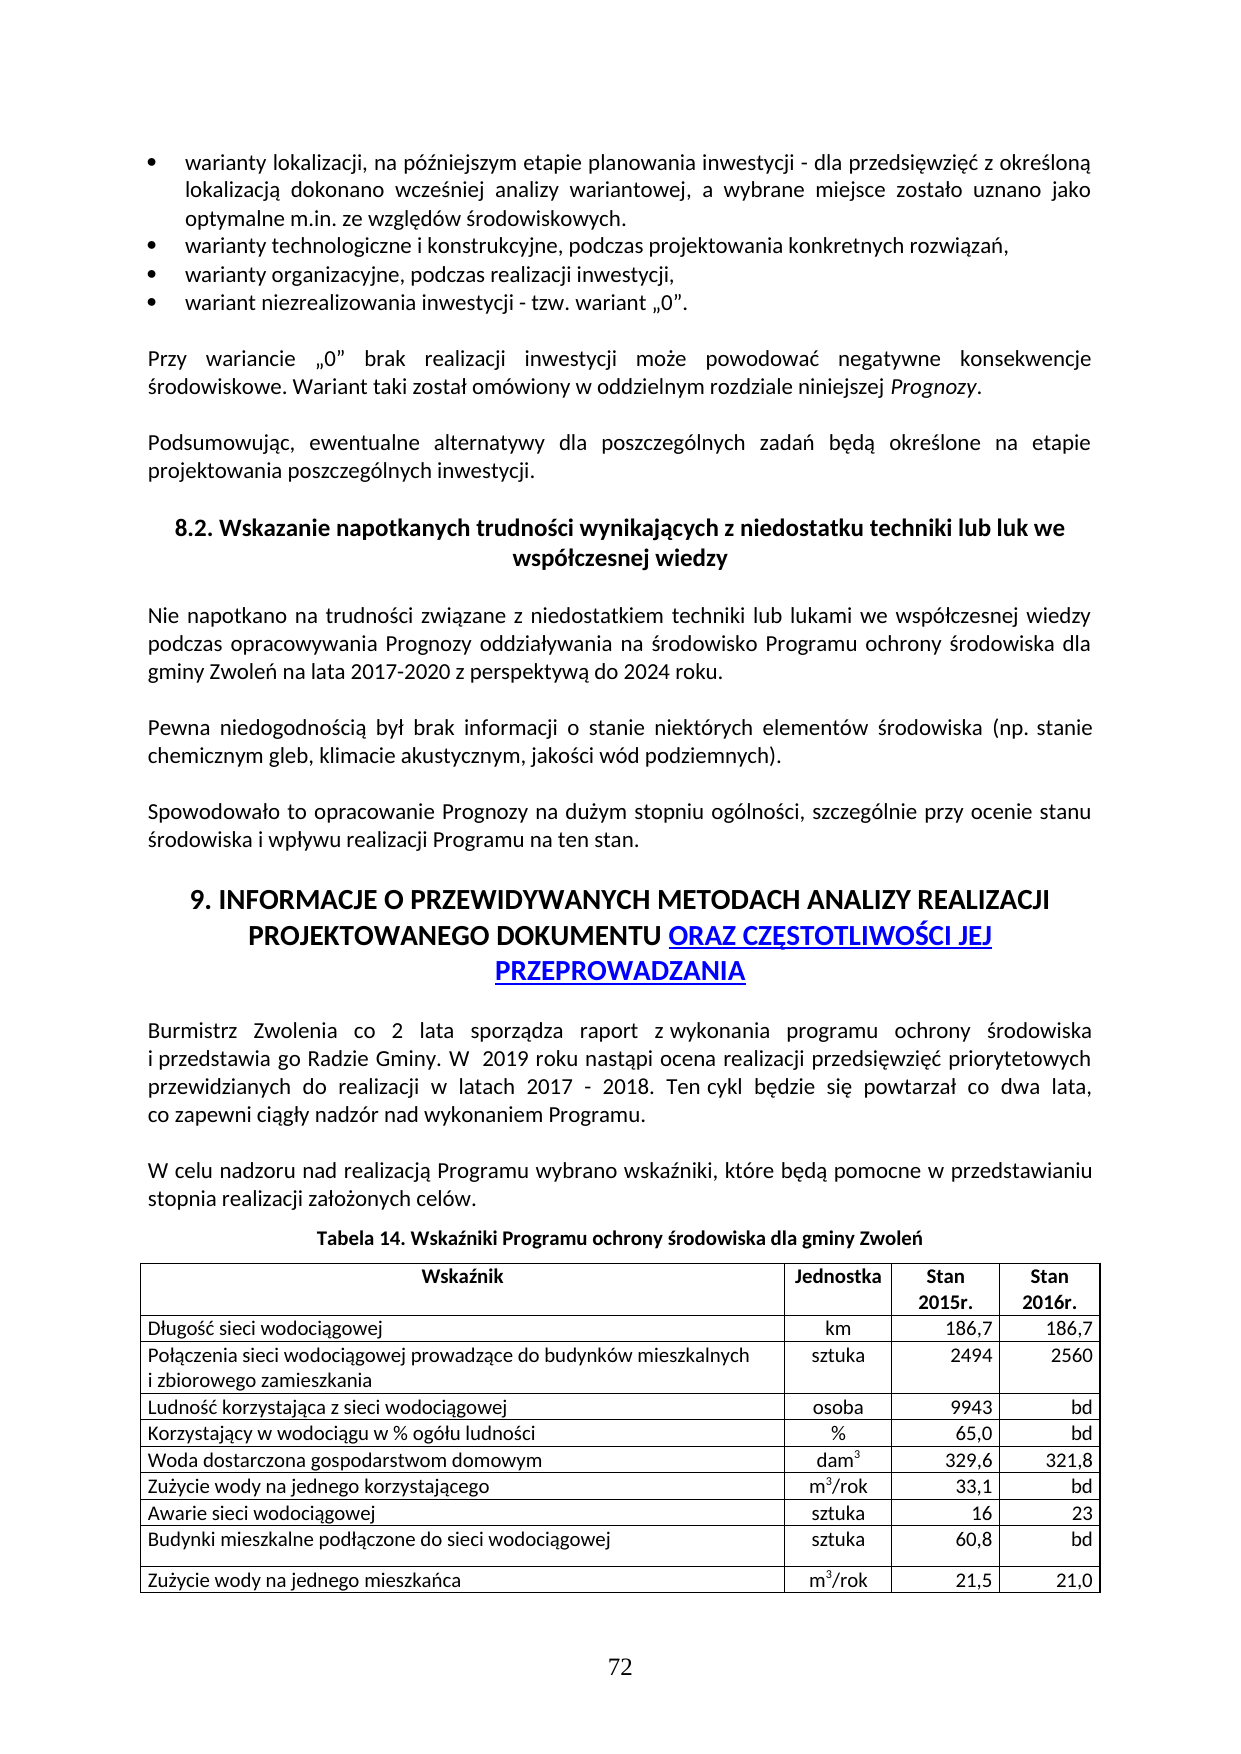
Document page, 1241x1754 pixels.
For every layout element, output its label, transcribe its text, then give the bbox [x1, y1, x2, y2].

text Przy wariancie „0” brak realizacji inwestycji może powodować negatywne konsekwencje środowiskowe. Wariant taki został omówiony w oddzielnym rozdziale niniejszej Prognozy. [148, 344, 1093, 400]
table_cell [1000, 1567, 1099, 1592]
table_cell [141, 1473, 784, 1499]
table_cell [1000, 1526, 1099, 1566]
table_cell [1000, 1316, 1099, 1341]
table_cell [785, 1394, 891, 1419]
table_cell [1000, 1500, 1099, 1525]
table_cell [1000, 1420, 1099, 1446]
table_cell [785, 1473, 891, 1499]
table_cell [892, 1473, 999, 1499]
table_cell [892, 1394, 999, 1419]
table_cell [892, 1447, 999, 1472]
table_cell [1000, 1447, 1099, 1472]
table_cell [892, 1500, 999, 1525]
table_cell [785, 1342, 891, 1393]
text 9. Informacje o przewidywanych metodach analizy realizacji projektowanego dokumentu oraz częstotliwości jej przeprowadzania [148, 881, 1093, 988]
list warianty lokalizacji, na późniejszym etapie planowania inwestycji - dla przedsięwzięć z określoną lokalizacją dokonano wcześniej analizy wariantowej, a wybrane miejsce zostało uznano jako optymalne m.in. ze względów środowiskowych. [148, 148, 1093, 232]
list warianty organizacyjne, podczas realizacji inwestycji, [148, 260, 1093, 288]
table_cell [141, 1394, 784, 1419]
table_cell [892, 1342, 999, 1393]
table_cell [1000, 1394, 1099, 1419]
list warianty technologiczne i konstrukcyjne, podczas projektowania konkretnych rozwiązań, [148, 232, 1093, 260]
text Podsumowując, ewentualne alternatywy dla poszczególnych zadań będą określone na etapie projektowania poszczególnych inwestycji. [148, 428, 1093, 484]
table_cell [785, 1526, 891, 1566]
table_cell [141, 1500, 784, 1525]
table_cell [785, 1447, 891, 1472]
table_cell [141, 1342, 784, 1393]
text Nie napotkano na trudności związane z niedostatkiem techniki lub lukami we współczesnej wiedzy podczas opracowywania Prognozy oddziaływania na środowisko Programu ochrony środowiska dla gminy Zwoleń na lata 2017-2020 z perspektywą do 2024 roku. [148, 601, 1093, 685]
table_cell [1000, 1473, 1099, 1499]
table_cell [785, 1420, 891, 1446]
text 8.2. Wskazanie napotkanych trudności wynikających z niedostatku techniki lub luk we współczesnej wiedzy [148, 512, 1093, 573]
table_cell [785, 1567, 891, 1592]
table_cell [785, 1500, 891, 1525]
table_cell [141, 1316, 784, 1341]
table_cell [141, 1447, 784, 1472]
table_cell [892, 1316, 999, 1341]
text Pewna niedogodnością był brak informacji o stanie niektórych elementów środowiska (np. stanie chemicznym gleb, klimacie akustycznym, jakości wód podziemnych). [148, 713, 1093, 769]
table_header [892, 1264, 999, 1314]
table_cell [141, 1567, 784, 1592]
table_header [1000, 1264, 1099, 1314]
text Spowodowało to opracowanie Prognozy na dużym stopniu ogólności, szczególnie przy ocenie stanu środowiska i wpływu realizacji Programu na ten stan. [148, 797, 1093, 853]
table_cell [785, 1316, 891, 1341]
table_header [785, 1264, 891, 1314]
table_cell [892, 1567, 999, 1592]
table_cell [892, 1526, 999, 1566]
text W celu nadzoru nad realizacją Programu wybrano wskaźniki, które będą pomocne w przedstawianiu stopnia realizacji założonych celów. [148, 1156, 1093, 1212]
list wariant niezrealizowania inwestycji - tzw. wariant „0”. [148, 288, 1093, 316]
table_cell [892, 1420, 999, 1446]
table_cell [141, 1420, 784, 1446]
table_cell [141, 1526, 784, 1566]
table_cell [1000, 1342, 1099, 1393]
text Burmistrz Zwolenia co 2 lata sporządza raport z wykonania programu ochrony środowiska i przedstawia go Radzie Gminy. W 2019 roku nastąpi ocena realizacji przedsięwzięć priorytetowych przewidzianych do realizacji w latach 2017 - 2018. Ten cykl będzie się powtarzał co dwa lata, co zapewni ciągły nadzór nad wykonaniem Programu. [148, 1016, 1093, 1128]
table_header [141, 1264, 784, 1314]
